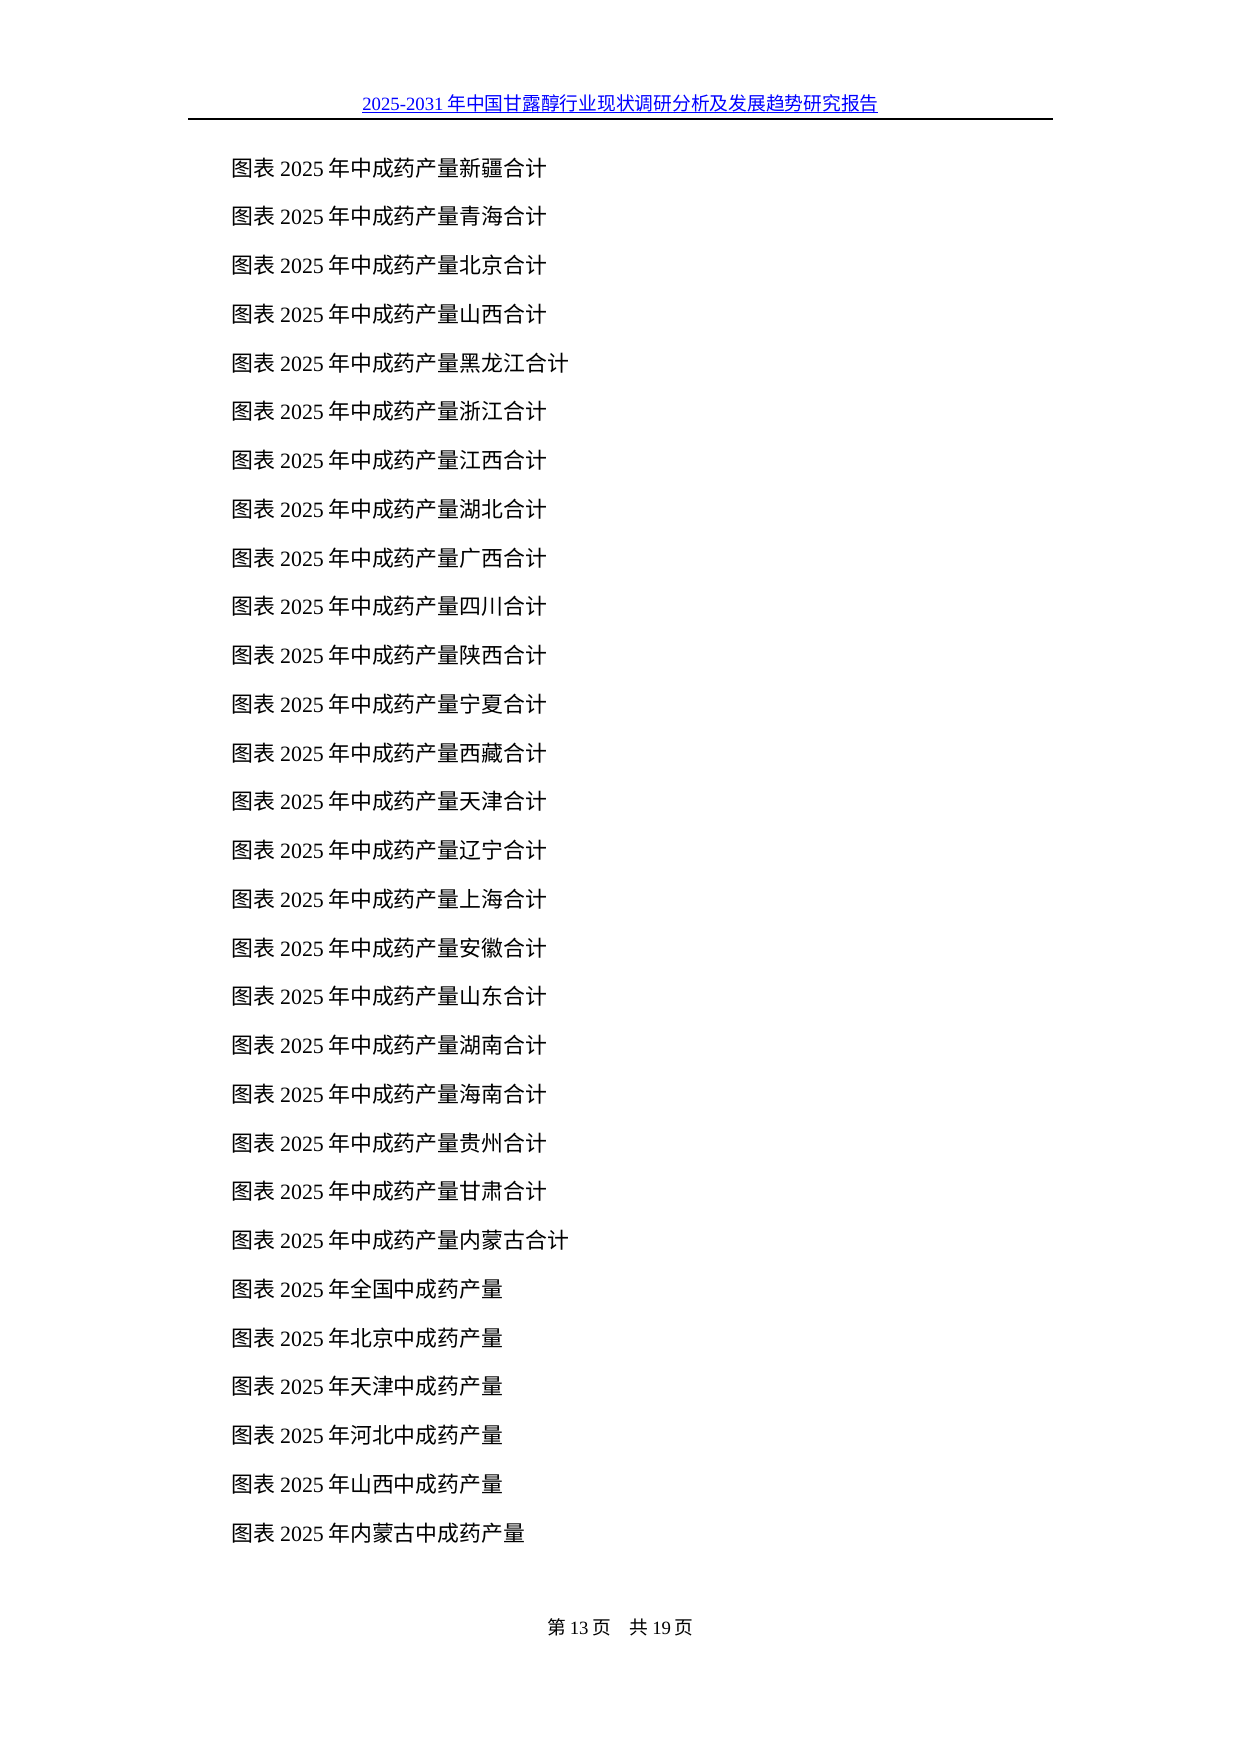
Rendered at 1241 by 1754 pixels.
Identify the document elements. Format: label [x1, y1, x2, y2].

text [187, 150, 1053, 1548]
